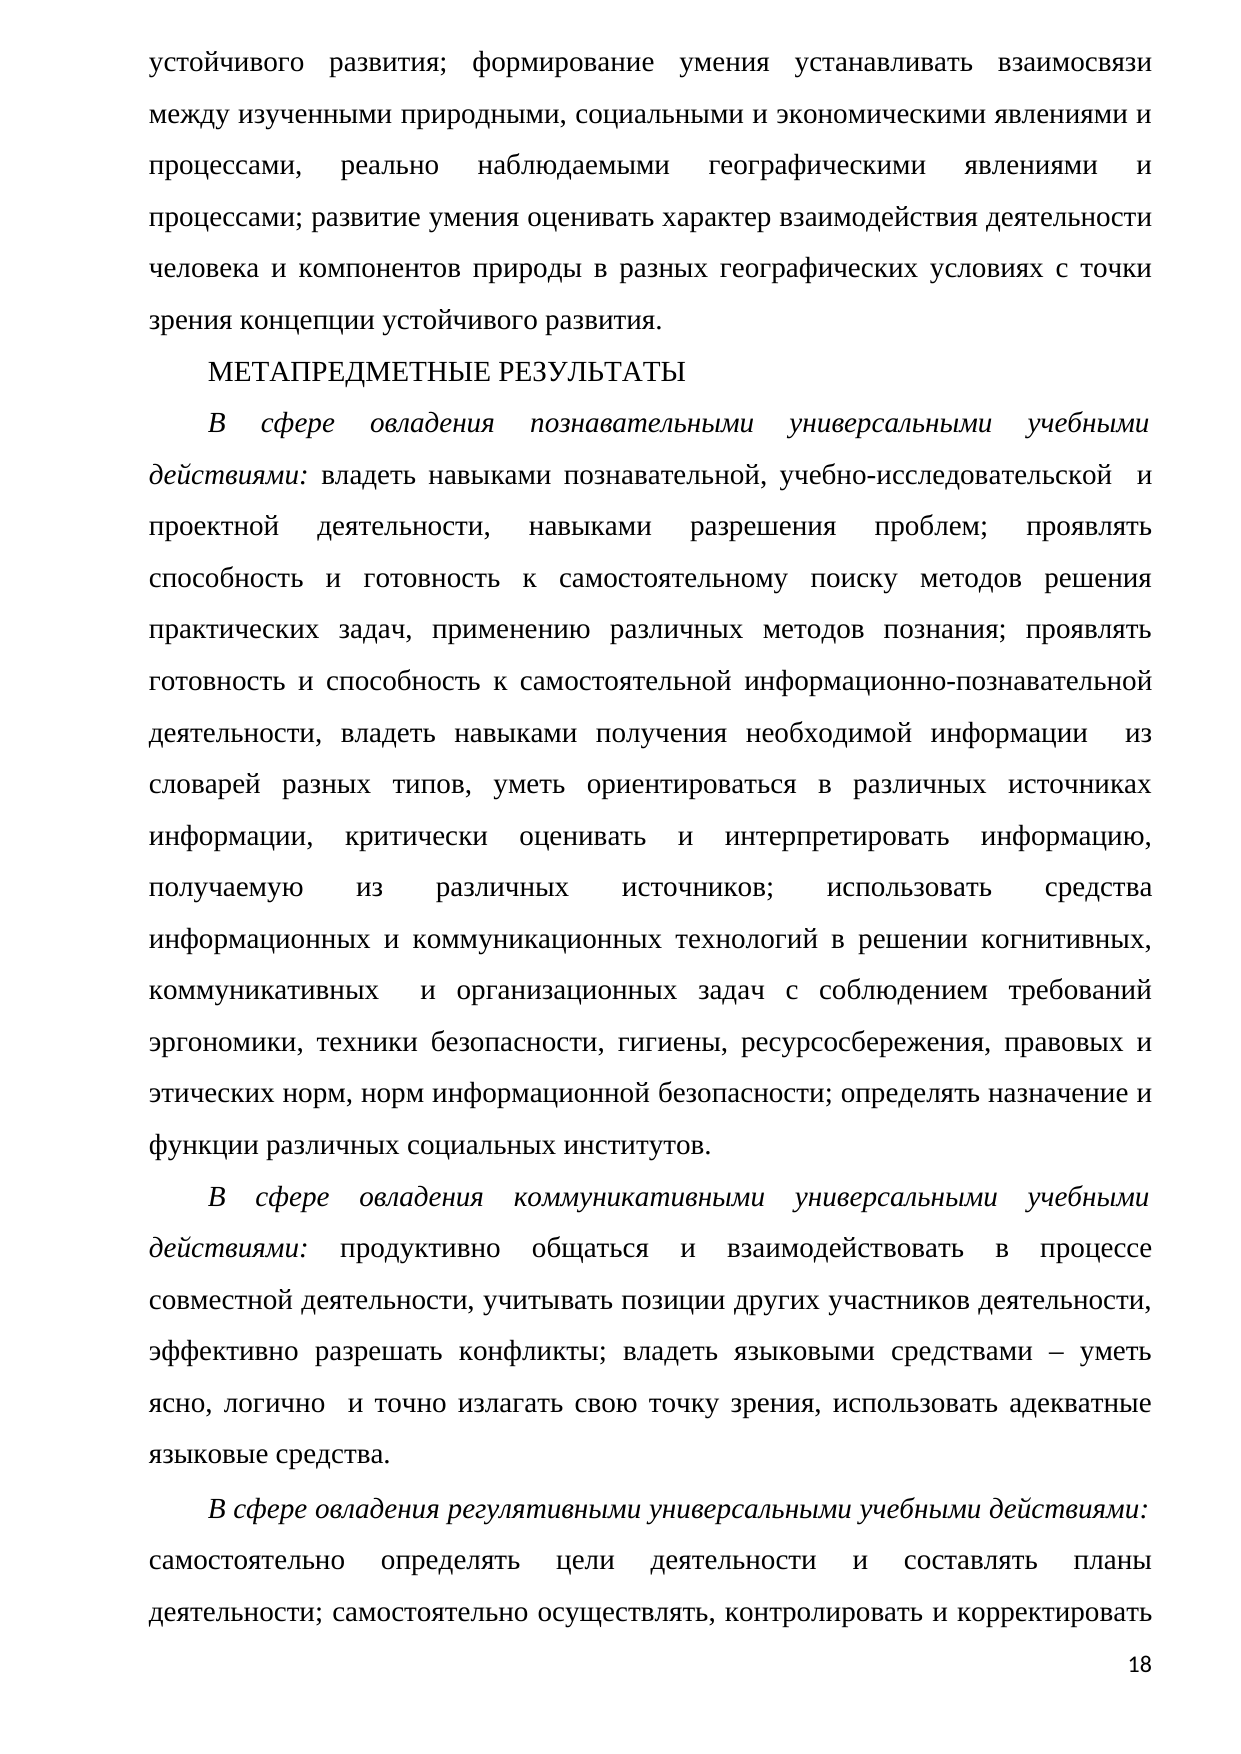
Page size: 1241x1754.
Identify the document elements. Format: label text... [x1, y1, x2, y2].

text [149, 44, 1153, 336]
text В сфере овладения познавательными универсальными учебными действиями: владеть навыками познавательной, учебно-исследовательской и проектной деятельности, навыками разрешения проблем; проявлять способность и готовность к самостоятельному поиску методов решения практических задач, применению различных методов познания; проявлять готовность и способность к самостоятельной информационно-познавательной деятельности, владеть навыками получения необходимой информации из словарей разных типов, уметь ориентироваться в различных источниках информации, критически оценивать и интерпретировать информацию, получаемую из различных источников; использовать средства информационных и коммуникационных технологий в решении когнитивных, коммуникативных и организационных задач с соблюдением требований эргономики, техники безопасности, гигиены, ресурсосбережения, правовых и этических норм, норм информационной безопасности; определять назначение и функции различных социальных институтов. [149, 405, 1153, 1161]
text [149, 1491, 1153, 1627]
text В сфере овладения коммуникативными универсальными учебными действиями: продуктивно общаться и взаимодействовать в процессе совместной деятельности, учитывать позиции других участников деятельности, эффективно разрешать конфликты; владеть языковыми средствами – уметь ясно, логично и точно излагать свою точку зрения, использовать адекватные языковые средства. [149, 1179, 1153, 1470]
text МЕТАПРЕДМЕТНЫЕ РЕЗУЛЬТАТЫ [149, 354, 1153, 387]
